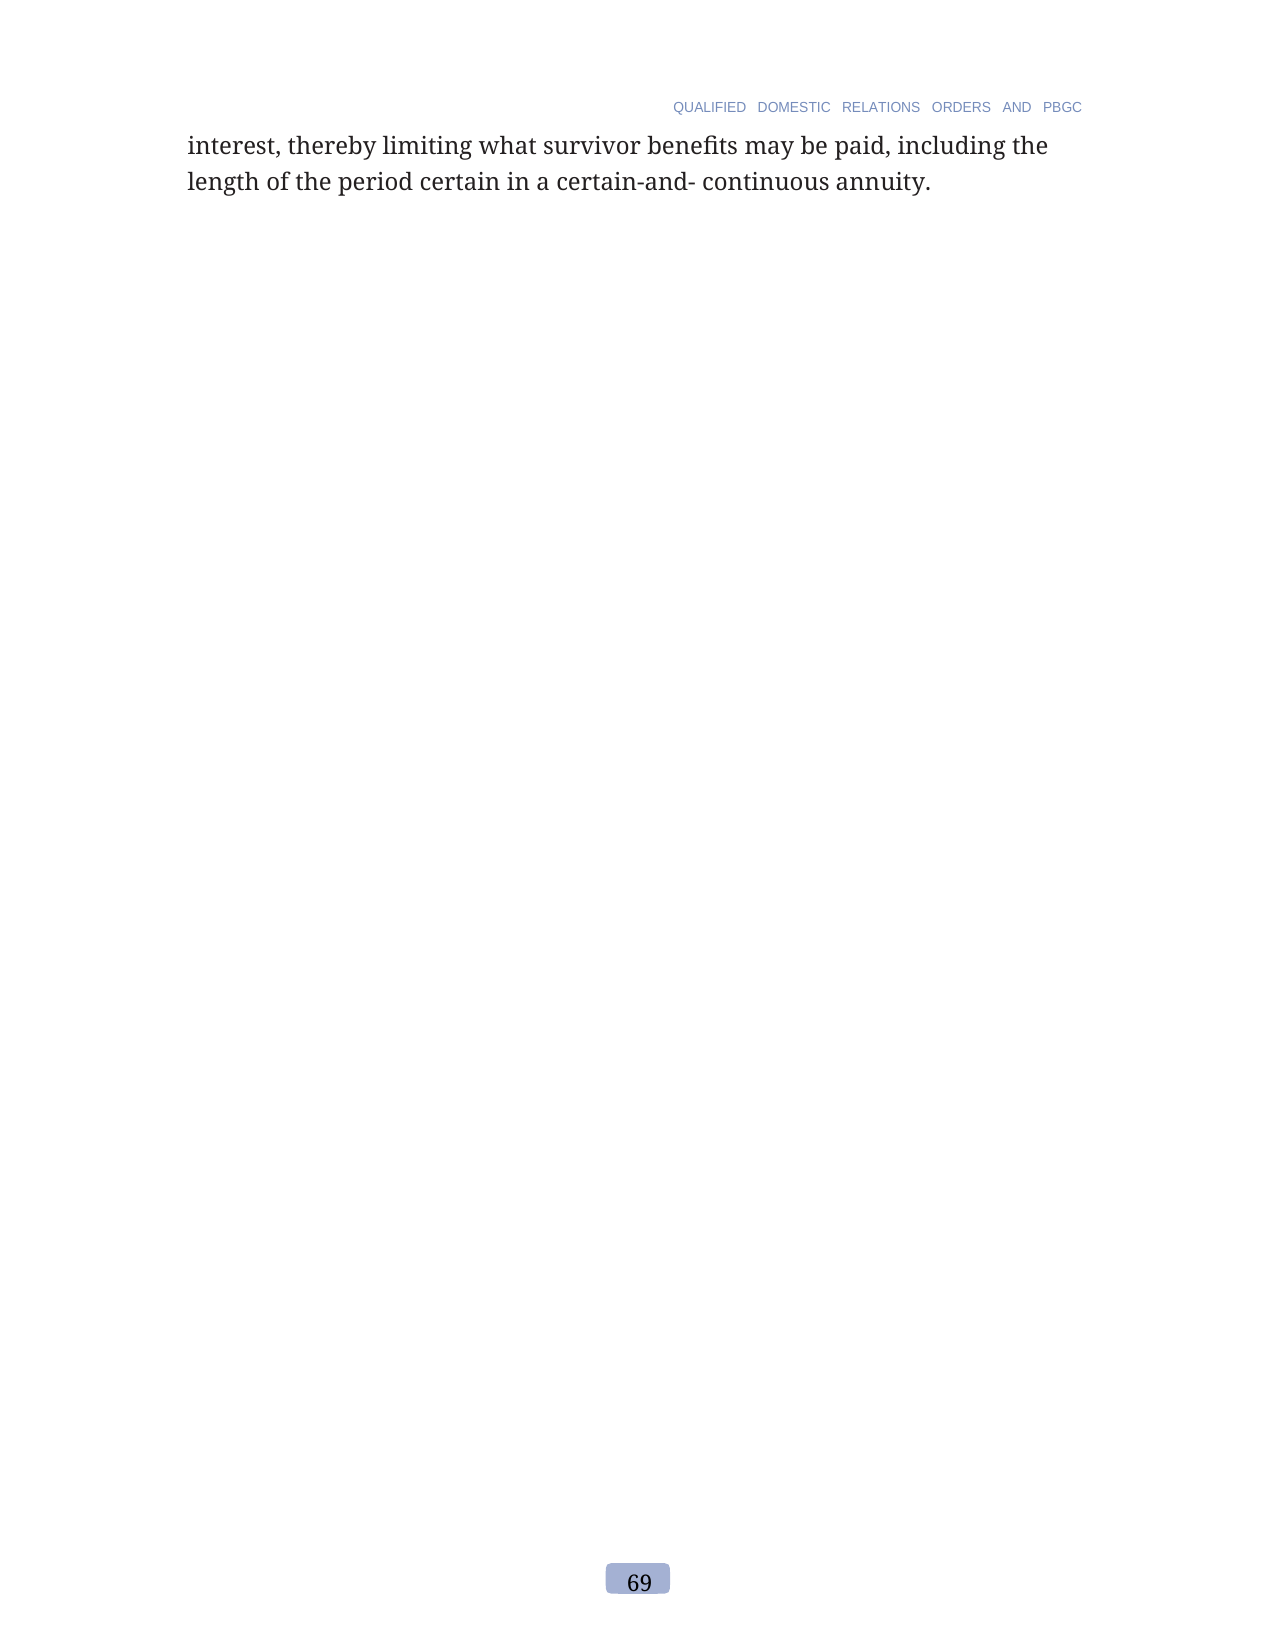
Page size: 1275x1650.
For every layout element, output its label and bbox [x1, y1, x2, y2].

text [187, 129, 1084, 197]
